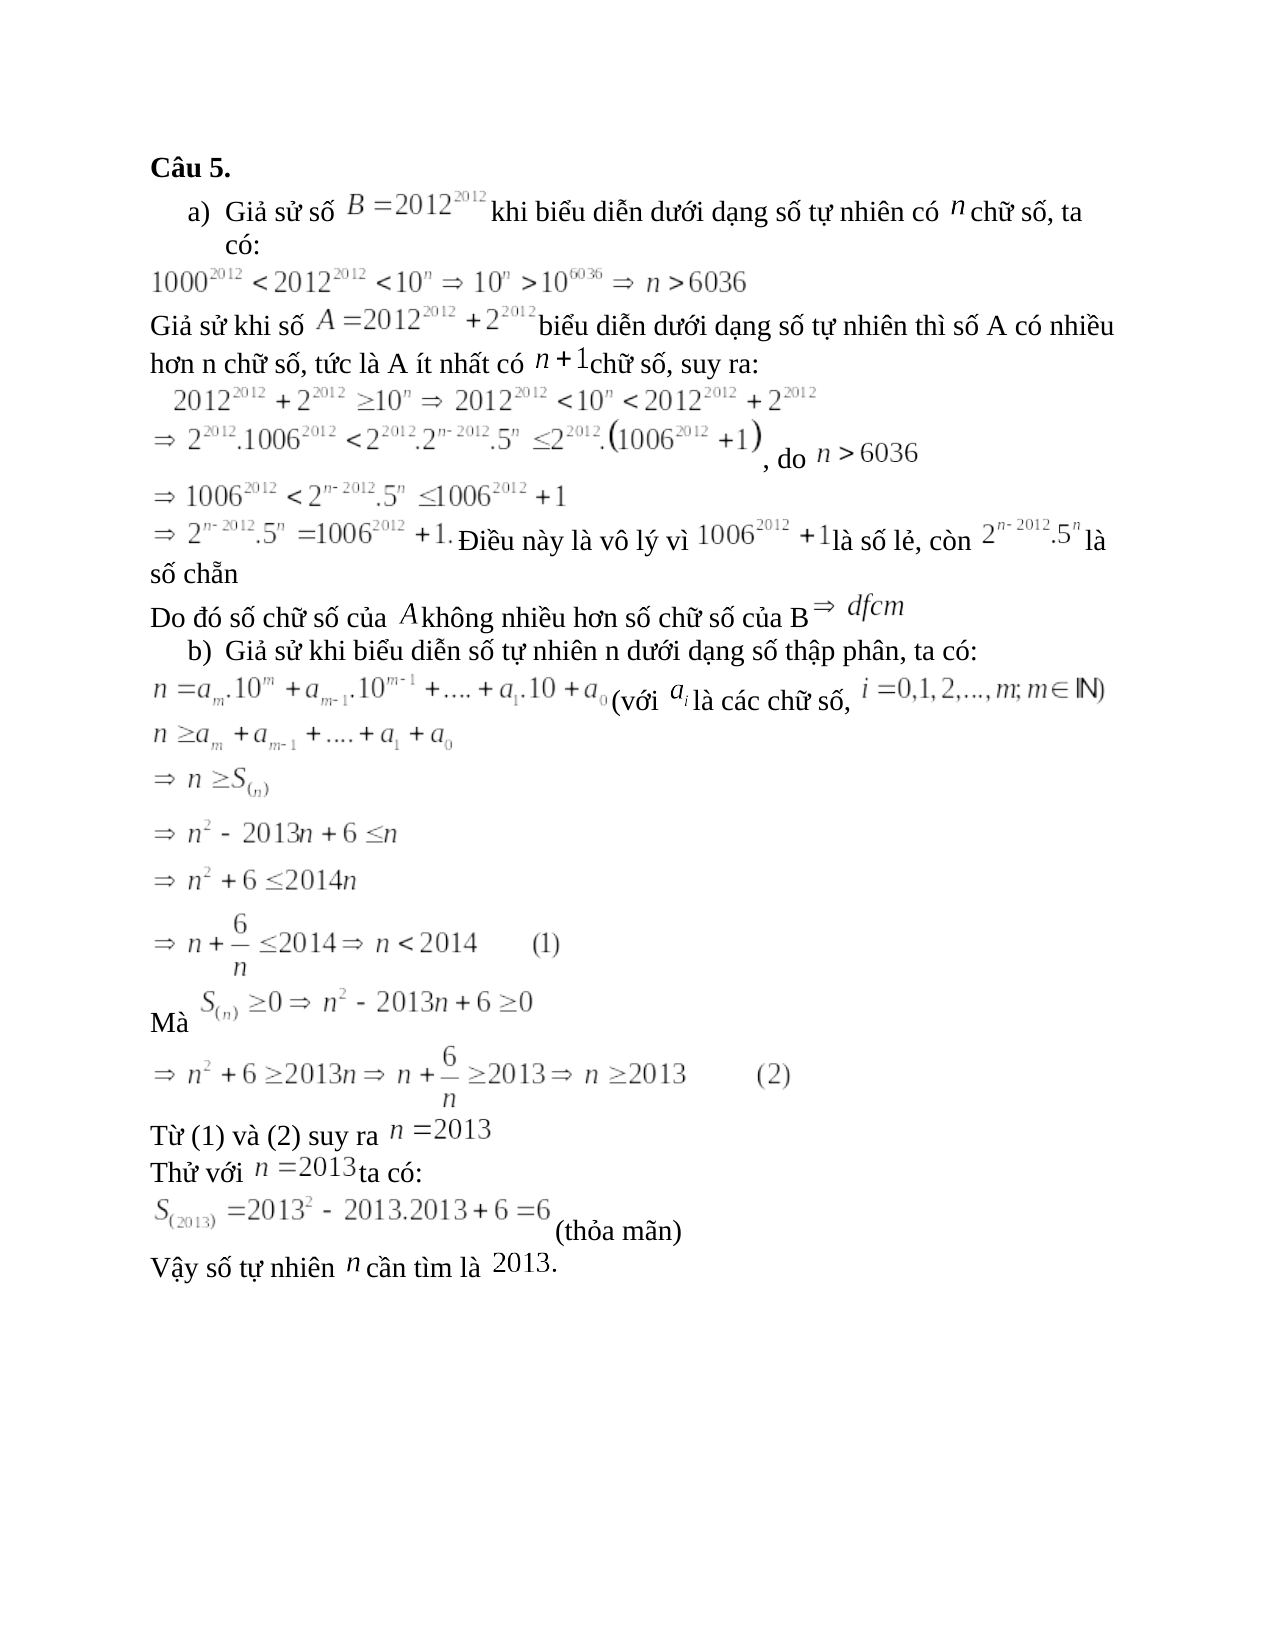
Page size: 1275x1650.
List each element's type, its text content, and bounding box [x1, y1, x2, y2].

list (thỏa mãn) [150, 1189, 1125, 1247]
list Giả sử số khi biểu diễn dưới dạng số tự nhiên có chữ số, ta có: [187, 183, 1125, 261]
list Vậy số tự nhiên cần tìm là [150, 1247, 1125, 1284]
list (với là các chữ số, [150, 667, 1125, 717]
list Thử với ta có: [150, 1151, 1125, 1189]
list Từ (1) và (2) suy ra [150, 1114, 1125, 1151]
list Mà [150, 981, 1125, 1039]
list Do đó số chữ số của không nhiều hơn số chữ số của B [150, 590, 1125, 633]
list , do [150, 417, 1125, 475]
list Điều này là vô lý vì là số lẻ, còn là số chẵn [150, 512, 1125, 590]
list Giả sử khi số biểu diễn dưới dạng số tự nhiên thì số A có nhiều hơn n chữ số, tức là A ít nhất có chữ số, suy ra: [150, 298, 1125, 379]
list Giả sử khi biểu diễn số tự nhiên n dưới dạng số thập phân, ta có: [187, 633, 1125, 667]
list Câu 5. [150, 150, 1125, 183]
